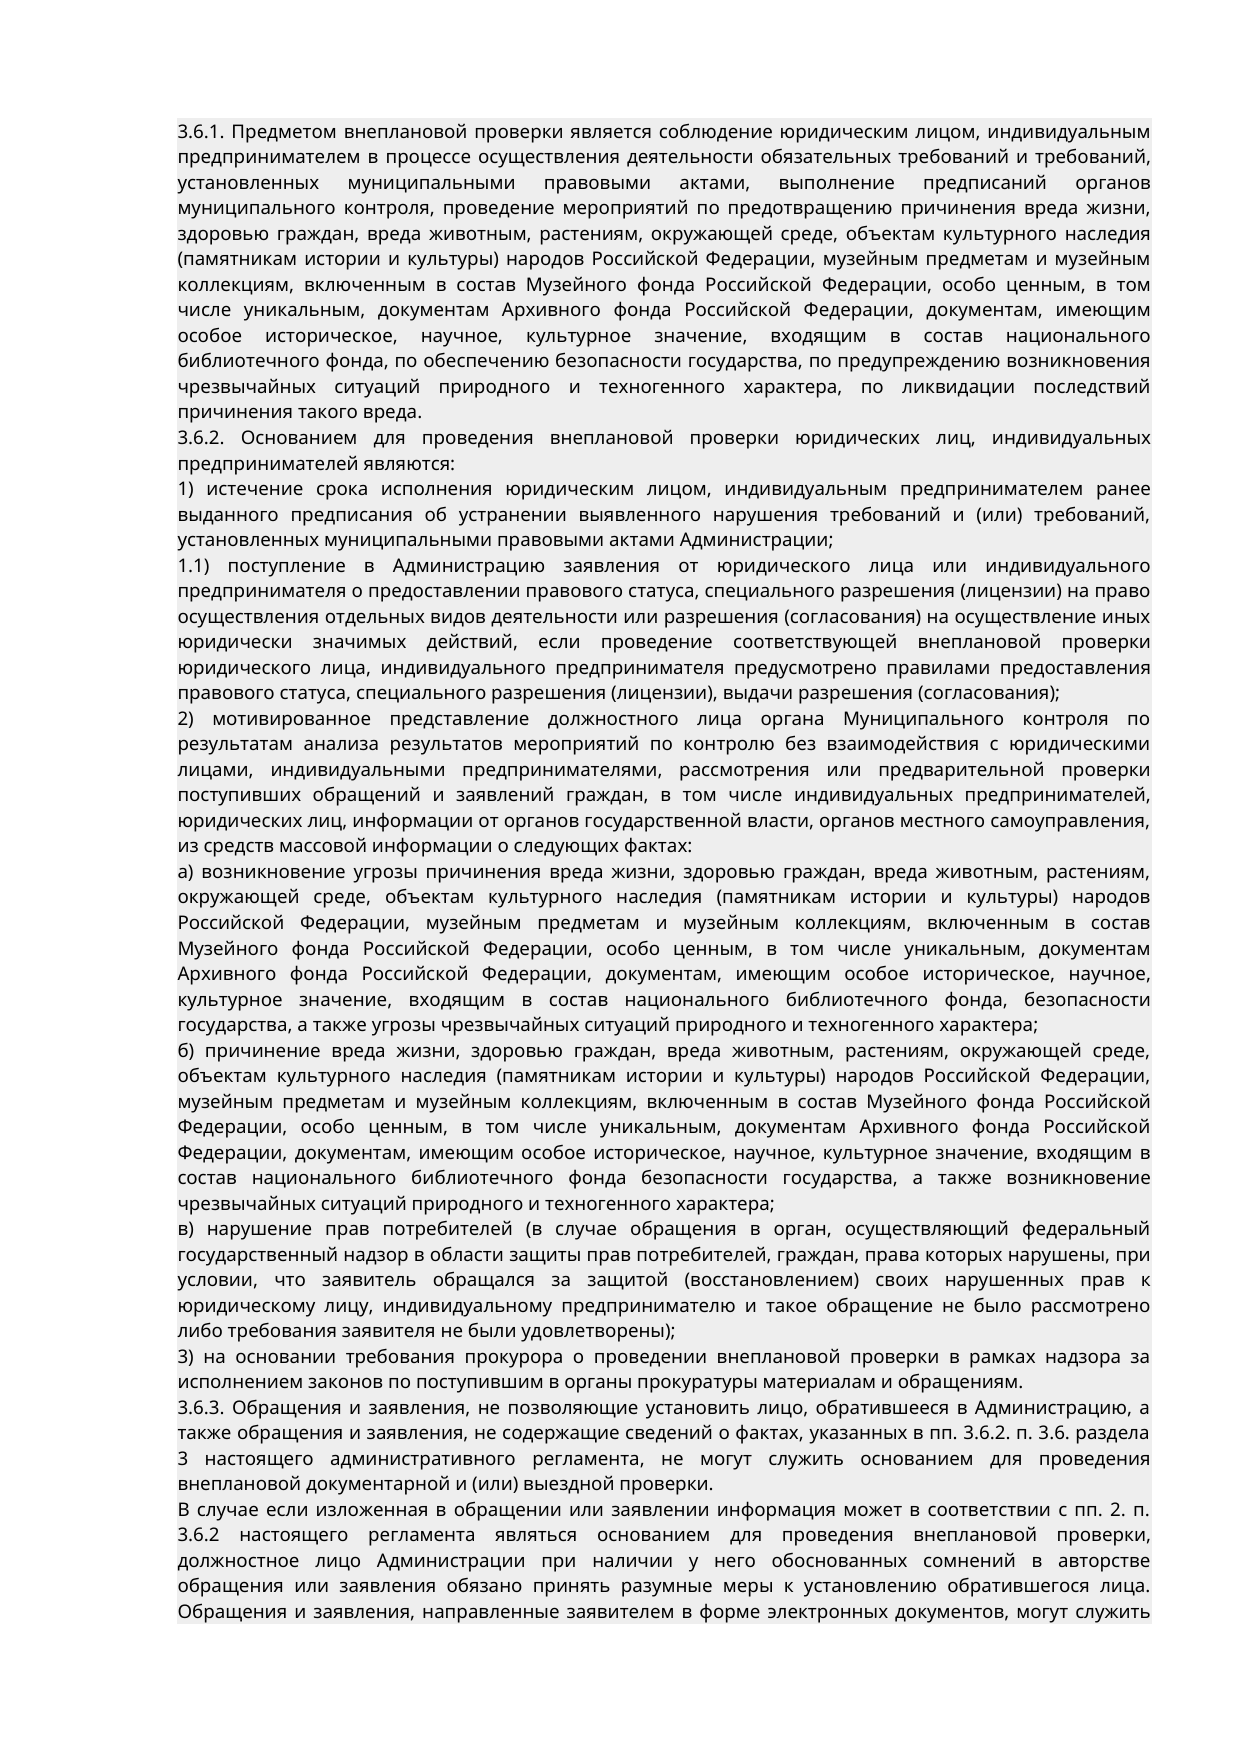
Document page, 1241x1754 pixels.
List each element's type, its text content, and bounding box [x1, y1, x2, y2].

text 3.6.2. Основанием для проведения внеплановой проверки юридических лиц, индивидуальных предпринимателей являются: [177, 424, 1152, 475]
text 3.6.3. Обращения и заявления, не позволяющие установить лицо, обратившееся в Администрацию, а также обращения и заявления, не содержащие сведений о фактах, указанных в пп. 3.6.2. п. 3.6. раздела 3 настоящего административного регламента, не могут служить основанием для проведения внеплановой документарной и (или) выездной проверки. [177, 1394, 1152, 1496]
text 2) мотивированное представление должностного лица органа Муниципального контроля по результатам анализа результатов мероприятий по контролю без взаимодействия с юридическими лицами, индивидуальными предпринимателями, рассмотрения или предварительной проверки поступивших обращений и заявлений граждан, в том числе индивидуальных предпринимателей, юридических лиц, информации от органов государственной власти, органов местного самоуправления, из средств массовой информации о следующих фактах: [177, 705, 1152, 858]
text 3.6.1. Предметом внеплановой проверки является соблюдение юридическим лицом, индивидуальным предпринимателем в процессе осуществления деятельности обязательных требований и требований, установленных муниципальными правовыми актами, выполнение предписаний органов муниципального контроля, проведение мероприятий по предотвращению причинения вреда жизни, здоровью граждан, вреда животным, растениям, окружающей среде, объектам культурного наследия (памятникам истории и культуры) народов Российской Федерации, музейным предметам и музейным коллекциям, включенным в состав Музейного фонда Российской Федерации, особо ценным, в том числе уникальным, документам Архивного фонда Российской Федерации, документам, имеющим особое историческое, научное, культурное значение, входящим в состав национального библиотечного фонда, по обеспечению безопасности государства, по предупреждению возникновения чрезвычайных ситуаций природного и техногенного характера, по ликвидации последствий причинения такого вреда. [177, 118, 1152, 424]
text 1) истечение срока исполнения юридическим лицом, индивидуальным предпринимателем ранее выданного предписания об устранении выявленного нарушения требований и (или) требований, установленных муниципальными правовыми актами Администрации; [177, 475, 1152, 552]
text б) причинение вреда жизни, здоровью граждан, вреда животным, растениям, окружающей среде, объектам культурного наследия (памятникам истории и культуры) народов Российской Федерации, музейным предметам и музейным коллекциям, включенным в состав Музейного фонда Российской Федерации, особо ценным, в том числе уникальным, документам Архивного фонда Российской Федерации, документам, имеющим особое историческое, научное, культурное значение, входящим в состав национального библиотечного фонда безопасности государства, а также возникновение чрезвычайных ситуаций природного и техногенного характера; [177, 1037, 1152, 1216]
text 1.1) поступление в Администрацию заявления от юридического лица или индивидуального предпринимателя о предоставлении правового статуса, специального разрешения (лицензии) на право осуществления отдельных видов деятельности или разрешения (согласования) на осуществление иных юридически значимых действий, если проведение соответствующей внеплановой проверки юридического лица, индивидуального предпринимателя предусмотрено правилами предоставления правового статуса, специального разрешения (лицензии), выдачи разрешения (согласования); [177, 552, 1152, 705]
text 3) на основании требования прокурора о проведении внеплановой проверки в рамках надзора за исполнением законов по поступившим в органы прокуратуры материалам и обращениям. [177, 1343, 1152, 1394]
text а) возникновение угрозы причинения вреда жизни, здоровью граждан, вреда животным, растениям, окружающей среде, объектам культурного наследия (памятникам истории и культуры) народов Российской Федерации, музейным предметам и музейным коллекциям, включенным в состав Музейного фонда Российской Федерации, особо ценным, в том числе уникальным, документам Архивного фонда Российской Федерации, документам, имеющим особое историческое, научное, культурное значение, входящим в состав национального библиотечного фонда, безопасности государства, а также угрозы чрезвычайных ситуаций природного и техногенного характера; [177, 858, 1152, 1037]
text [177, 1496, 1152, 1624]
text в) нарушение прав потребителей (в случае обращения в орган, осуществляющий федеральный государственный надзор в области защиты прав потребителей, граждан, права которых нарушены, при условии, что заявитель обращался за защитой (восстановлением) своих нарушенных прав к юридическому лицу, индивидуальному предпринимателю и такое обращение не было рассмотрено либо требования заявителя не были удовлетворены); [177, 1216, 1152, 1343]
